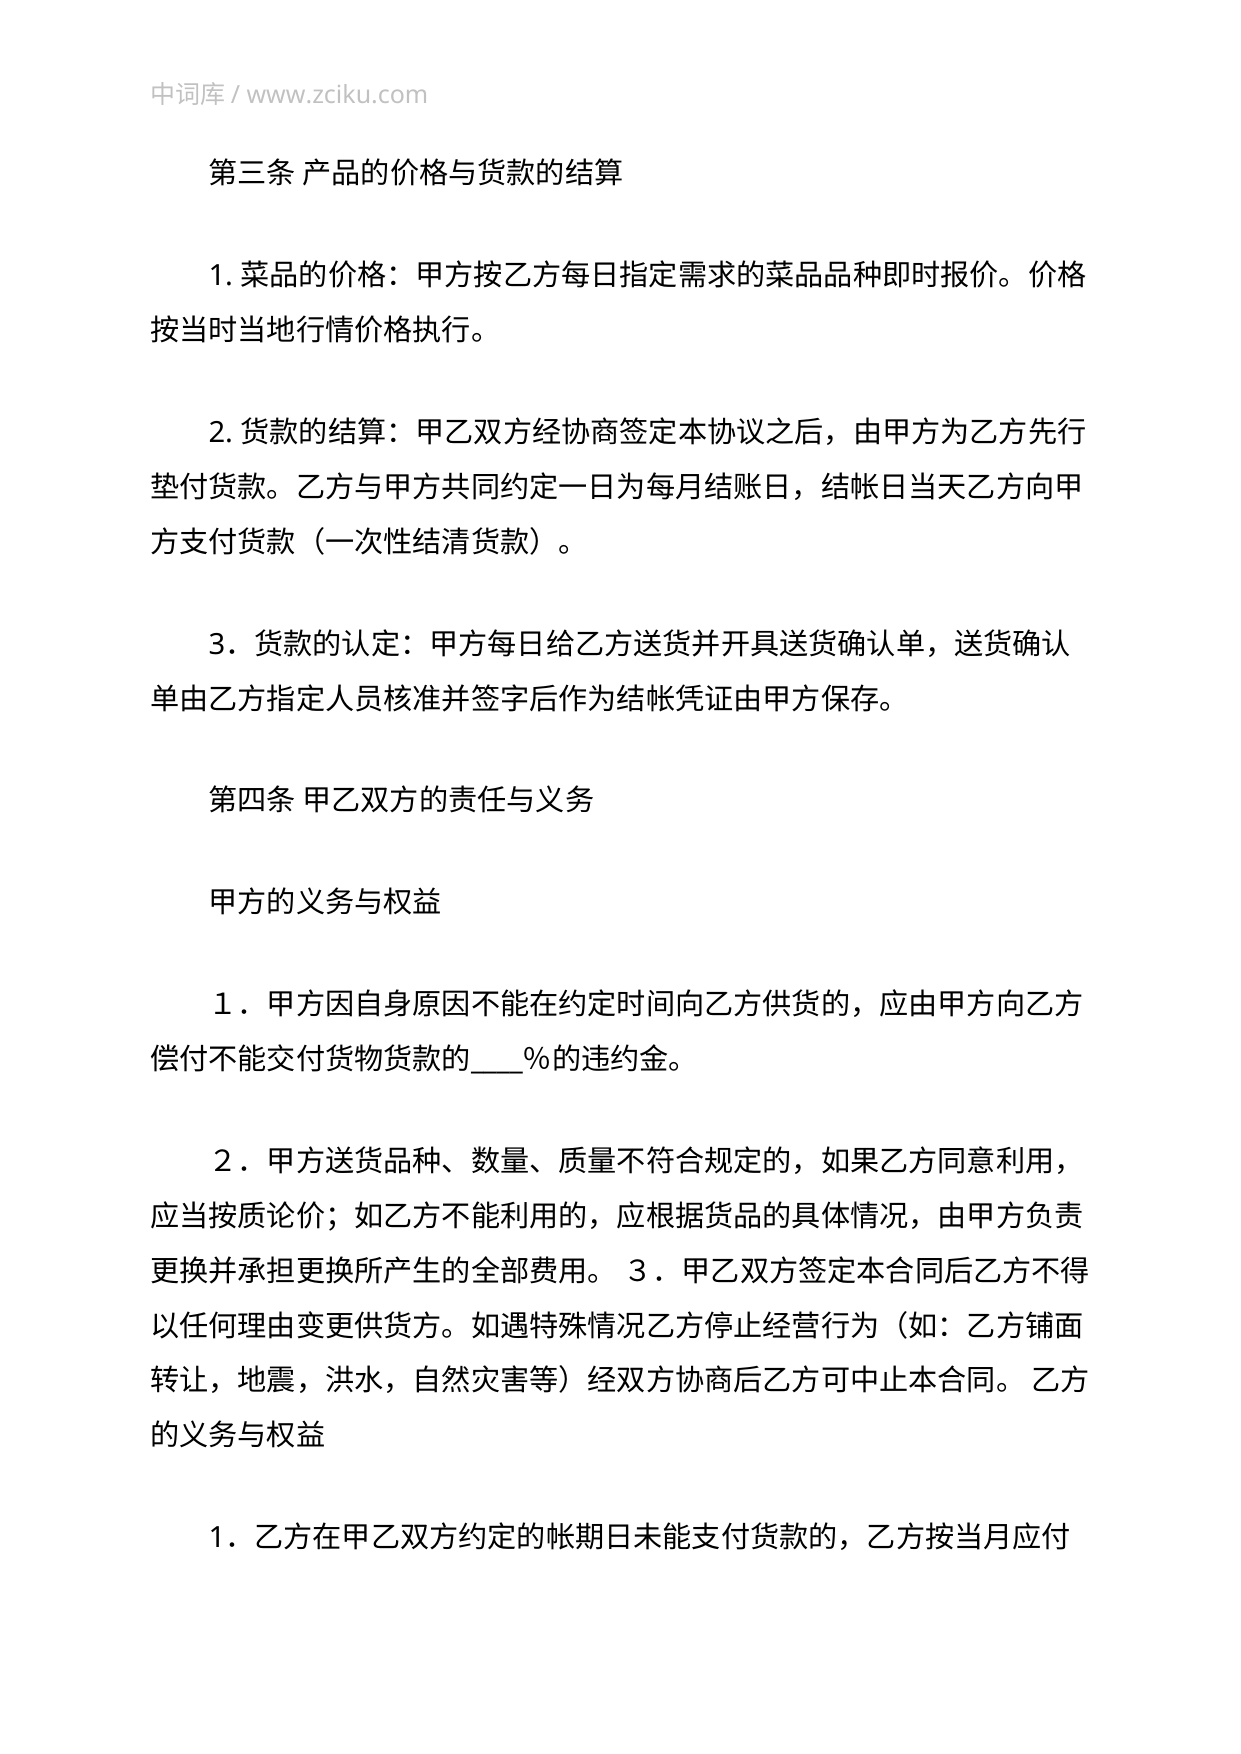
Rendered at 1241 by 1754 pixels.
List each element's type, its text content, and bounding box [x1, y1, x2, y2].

text 3．货款的认定：甲方每日给乙方送货并开具送货确认单，送货确认单由乙方指定人员核准并签字后作为结帐凭证由甲方保存。 [150, 620, 1090, 717]
text 2. 货款的结算：甲乙双方经协商签定本协议之后，由甲方为乙方先行垫付货款。乙方与甲方共同约定一日为每月结账日，结帐日当天乙方向甲方支付货款（一次性结清货款）。 [150, 408, 1090, 561]
text 第三条 产品的价格与货款的结算 [150, 150, 1090, 192]
text １．甲方因自身原因不能在约定时间向乙方供货的，应由甲方向乙方偿付不能交付货物货款的____％的违约金。 [150, 981, 1090, 1078]
text ２．甲方送货品种、数量、质量不符合规定的，如果乙方同意利用，应当按质论价；如乙方不能利用的，应根据货品的具体情况，由甲方负责更换并承担更换所产生的全部费用。 ３．甲乙双方签定本合同后乙方不得以任何理由变更供货方。如遇特殊情况乙方停止经营行为（如：乙方铺面转让，地震，洪水，自然灾害等）经双方协商后乙方可中止本合同。 乙方的义务与权益 [150, 1137, 1090, 1454]
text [150, 1514, 1090, 1556]
text 甲方的义务与权益 [150, 879, 1090, 921]
text 第四条 甲乙双方的责任与义务 [150, 777, 1090, 819]
text 1. 菜品的价格：甲方按乙方每日指定需求的菜品品种即时报价。价格按当时当地行情价格执行。 [150, 252, 1090, 349]
